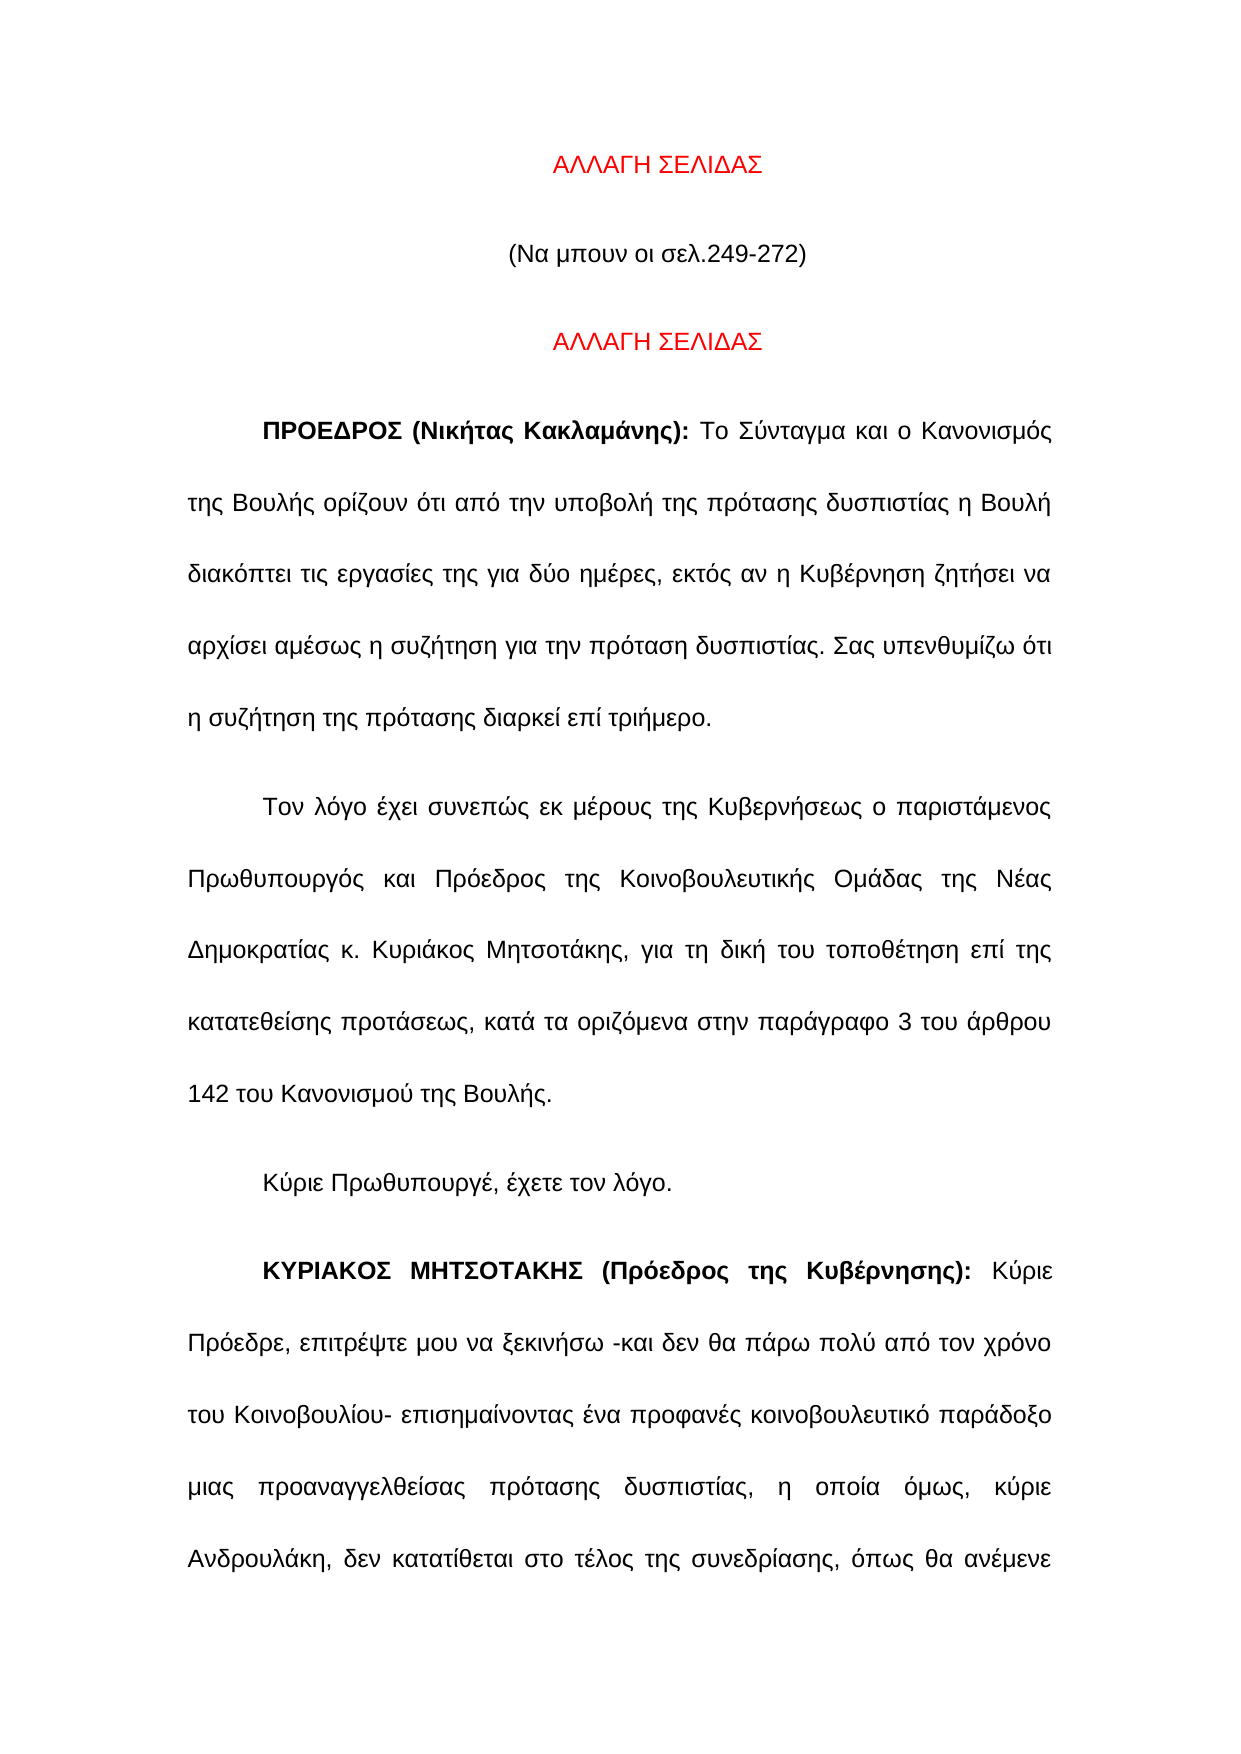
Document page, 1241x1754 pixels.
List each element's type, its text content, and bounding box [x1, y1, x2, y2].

text Τον λόγο έχει συνεπώς εκ μέρους της Κυβερνήσεως ο παριστάμενος Πρωθυπουργός και Πρόεδρος της Κοινοβουλευτικής Ομάδας της Νέας Δημοκρατίας κ. Κυριάκος Μητσοτάκης, για τη δική του τοποθέτηση επί της κατατεθείσης προτάσεως, κατά τα οριζόμενα στην παράγραφο 3 του άρθρου 142 του Κανονισμού της Βουλής. [187, 792, 1053, 1108]
text ΑΛΛΑΓΗ ΣΕΛΙΔΑΣ [187, 150, 1053, 179]
text Κύριε Πρωθυπουργέ, έχετε τον λόγο. [187, 1168, 1053, 1196]
text (Να μπουν οι σελ.249-272) [187, 238, 1053, 267]
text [187, 1256, 1053, 1572]
text ΑΛΛΑΓΗ ΣΕΛΙΔΑΣ [187, 327, 1053, 356]
text ΠΡΟΕΔΡΟΣ (Νικήτας Κακλαμάνης): Το Σύνταγμα και ο Κανονισμός της Βουλής ορίζουν ότι από την υποβολή της πρότασης δυσπιστίας η Βουλή διακόπτει τις εργασίες της για δύο ημέρες, εκτός αν η Κυβέρνηση ζητήσει να αρχίσει αμέσως η συζήτηση για την πρόταση δυσπιστίας. Σας υπενθυμίζω ότι η συζήτηση της πρότασης διαρκεί επί τριήμερο. [187, 416, 1053, 732]
